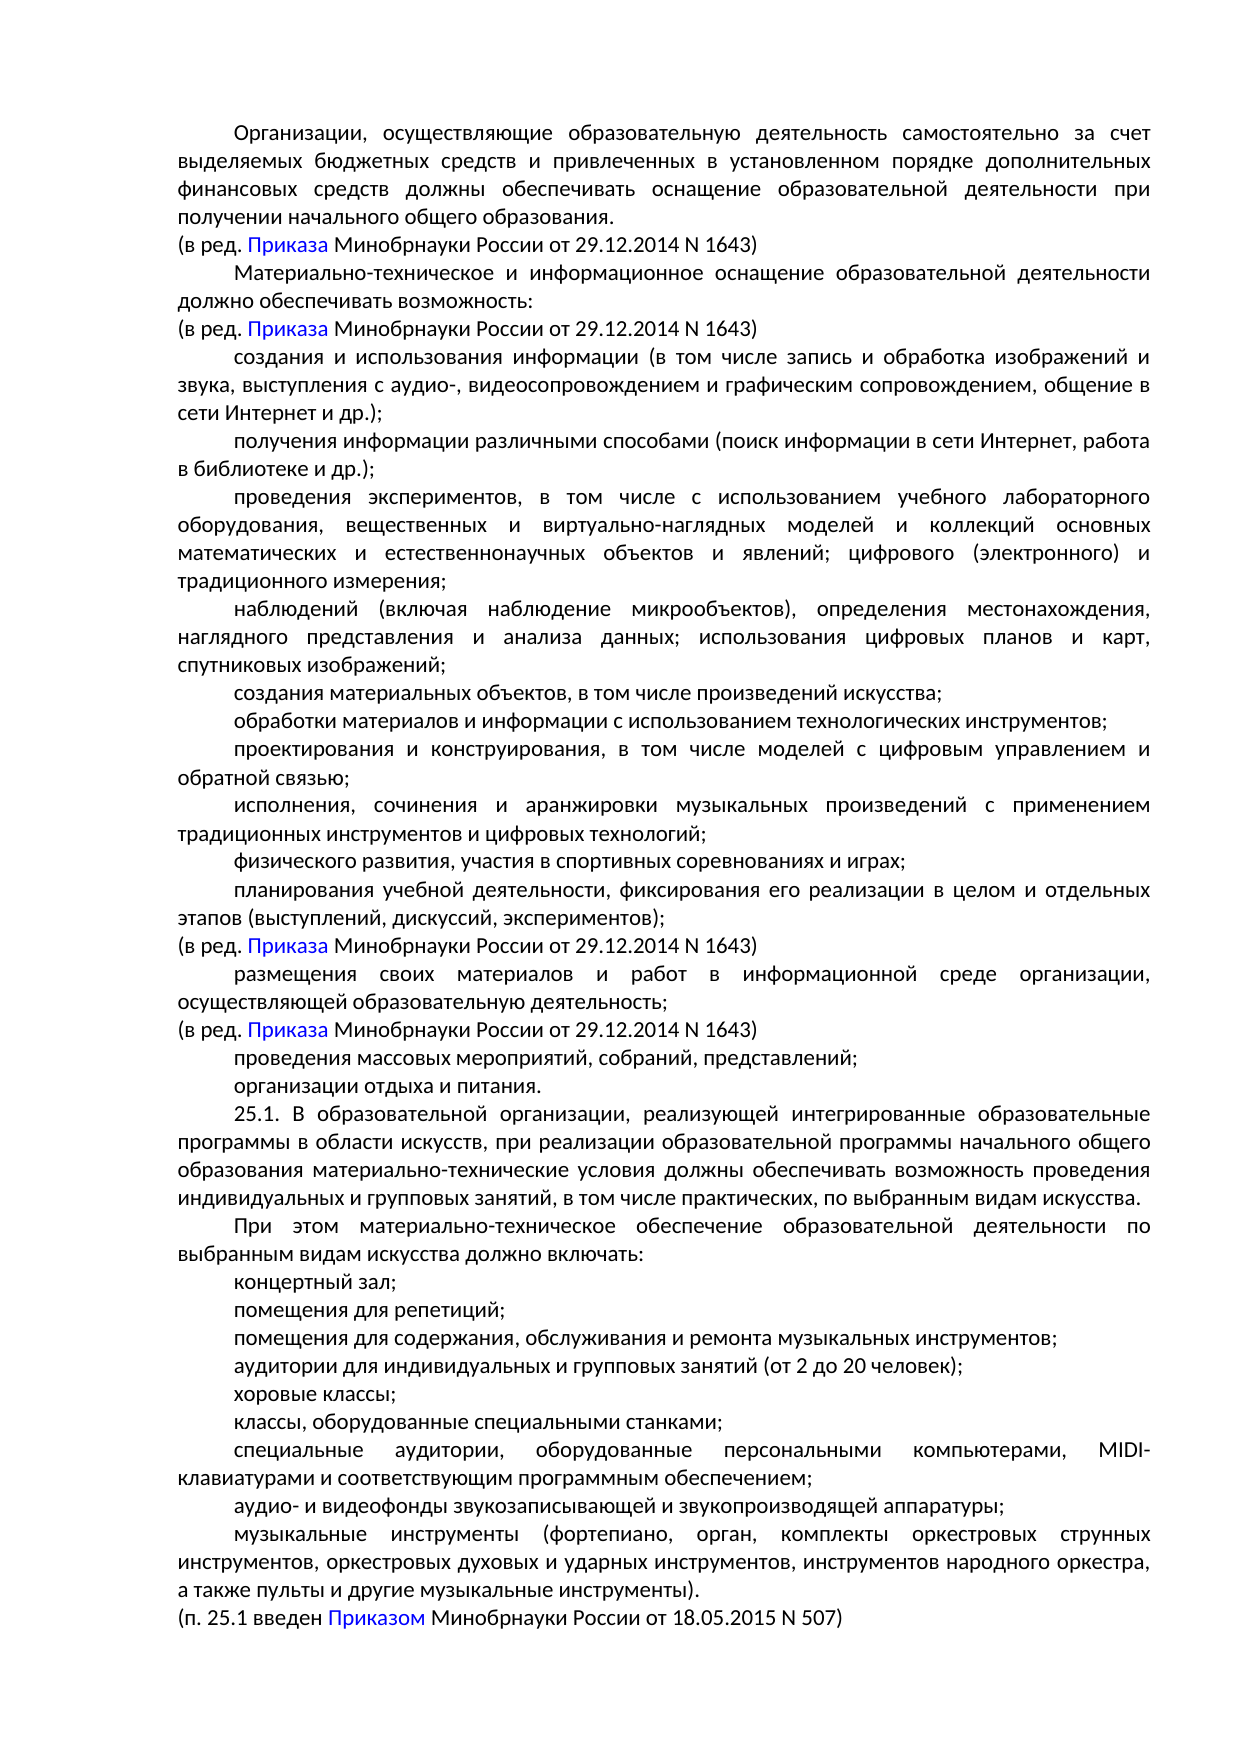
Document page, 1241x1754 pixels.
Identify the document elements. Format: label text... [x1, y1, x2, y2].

text создания и использования информации (в том числе запись и обработка изображений и звука, выступления с аудио-, видеосопровождением и графическим сопровождением, общение в сети Интернет и др.); [177, 342, 1152, 426]
text аудио- и видеофонды звукозаписывающей и звукопроизводящей аппаратуры; [177, 1491, 1152, 1519]
text обработки материалов и информации с использованием технологических инструментов; [177, 707, 1152, 734]
text создания материальных объектов, в том числе произведений искусства; [177, 678, 1152, 707]
text Организации, осуществляющие образовательную деятельность самостоятельно за счет выделяемых бюджетных средств и привлеченных в установленном порядке дополнительных финансовых средств должны обеспечивать оснащение образовательной деятельности при получении начального общего образования. [177, 118, 1152, 230]
text исполнения, сочинения и аранжировки музыкальных произведений с применением традиционных инструментов и цифровых технологий; [177, 791, 1152, 847]
text Материально-техническое и информационное оснащение образовательной деятельности должно обеспечивать возможность: [177, 258, 1152, 314]
text (в ред. Приказа Минобрнауки России от 29.12.2014 N 1643) [177, 1015, 1152, 1043]
text помещения для содержания, обслуживания и ремонта музыкальных инструментов; [177, 1323, 1152, 1351]
text наблюдений (включая наблюдение микрообъектов), определения местонахождения, наглядного представления и анализа данных; использования цифровых планов и карт, спутниковых изображений; [177, 594, 1152, 678]
text аудитории для индивидуальных и групповых занятий (от 2 до 20 человек); [177, 1351, 1152, 1379]
text физического развития, участия в спортивных соревнованиях и играх; [177, 847, 1152, 875]
text (в ред. Приказа Минобрнауки России от 29.12.2014 N 1643) [177, 931, 1152, 959]
text концертный зал; [177, 1267, 1152, 1295]
text хоровые классы; [177, 1379, 1152, 1407]
text проектирования и конструирования, в том числе моделей с цифровым управлением и обратной связью; [177, 734, 1152, 791]
text специальные аудитории, оборудованные персональными компьютерами, MIDI-клавиатурами и соответствующим программным обеспечением; [177, 1435, 1152, 1491]
text При этом материально-техническое обеспечение образовательной деятельности по выбранным видам искусства должно включать: [177, 1211, 1152, 1267]
text проведения экспериментов, в том числе с использованием учебного лабораторного оборудования, вещественных и виртуально-наглядных моделей и коллекций основных математических и естественнонаучных объектов и явлений; цифрового (электронного) и традиционного измерения; [177, 482, 1152, 594]
text помещения для репетиций; [177, 1295, 1152, 1323]
text размещения своих материалов и работ в информационной среде организации, осуществляющей образовательную деятельность; [177, 959, 1152, 1015]
text получения информации различными способами (поиск информации в сети Интернет, работа в библиотеке и др.); [177, 426, 1152, 482]
text 25.1. В образовательной организации, реализующей интегрированные образовательные программы в области искусств, при реализации образовательной программы начального общего образования материально-технические условия должны обеспечивать возможность проведения индивидуальных и групповых занятий, в том числе практических, по выбранным видам искусства. [177, 1099, 1152, 1211]
text (в ред. Приказа Минобрнауки России от 29.12.2014 N 1643) [177, 230, 1152, 258]
text планирования учебной деятельности, фиксирования его реализации в целом и отдельных этапов (выступлений, дискуссий, экспериментов); [177, 875, 1152, 931]
text проведения массовых мероприятий, собраний, представлений; [177, 1043, 1152, 1071]
text классы, оборудованные специальными станками; [177, 1407, 1152, 1435]
text музыкальные инструменты (фортепиано, орган, комплекты оркестровых струнных инструментов, оркестровых духовых и ударных инструментов, инструментов народного оркестра, а также пульты и другие музыкальные инструменты). [177, 1519, 1152, 1603]
text (в ред. Приказа Минобрнауки России от 29.12.2014 N 1643) [177, 314, 1152, 342]
text организации отдыха и питания. [177, 1071, 1152, 1099]
text (п. 25.1 введен Приказом Минобрнауки России от 18.05.2015 N 507) [177, 1603, 1152, 1631]
